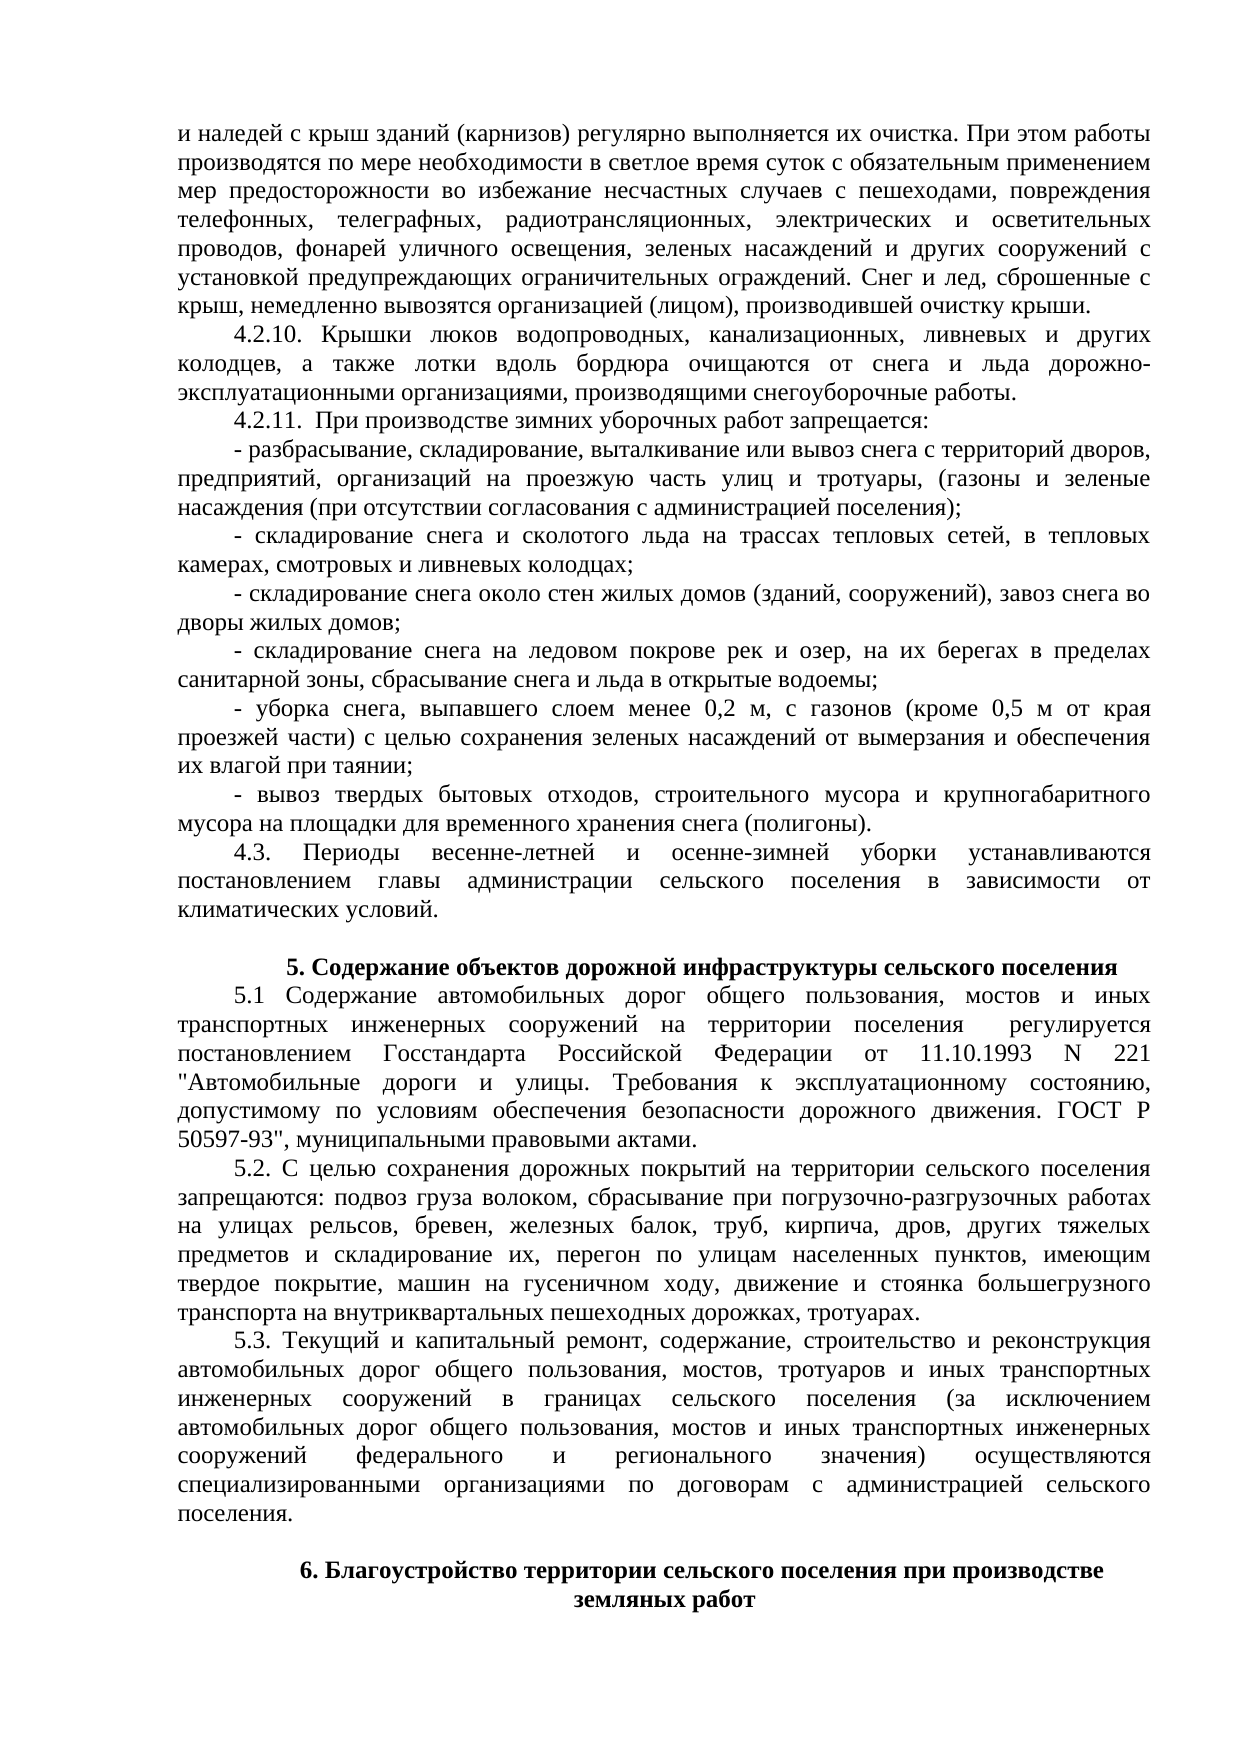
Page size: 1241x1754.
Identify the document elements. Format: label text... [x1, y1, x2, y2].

text - разбрасывание, складирование, выталкивание или вывоз снега с территорий дворов, предприятий, организаций на проезжую часть улиц и тротуары, (газоны и зеленые насаждения (при отсутствии согласования с администрацией поселения); [177, 434, 1152, 521]
text - складирование снега на ледовом покрове рек и озер, на их берегах в пределах санитарной зоны, сбрасывание снега и льда в открытые водоемы; [177, 636, 1152, 693]
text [177, 118, 1152, 319]
text 5. Содержание объектов дорожной инфраструктуры сельского поселения [177, 952, 1152, 981]
text 4.2.11. При производстве зимних уборочных работ запрещается: [177, 406, 1152, 434]
text - вывоз твердых бытовых отходов, строительного мусора и крупногабаритного мусора на площадки для временного хранения снега (полигоны). [177, 779, 1152, 837]
text 4.2.10. Крышки люков водопроводных, канализационных, ливневых и других колодцев, а также лотки вдоль бордюра очищаются от снега и льда дорожно-эксплуатационными организациями, производящими снегоуборочные работы. [177, 319, 1152, 406]
text 5.2. С целью сохранения дорожных покрытий на территории сельского поселения запрещаются: подвоз груза волоком, сбрасывание при погрузочно-разгрузочных работах на улицах рельсов, бревен, железных балок, труб, кирпича, дров, других тяжелых предметов и складирование их, перегон по улицам населенных пунктов, имеющим твердое покрытие, машин на гусеничном ходу, движение и стоянка большегрузного транспорта на внутриквартальных пешеходных дорожках, тротуарах. [177, 1153, 1152, 1326]
text 5.3. Текущий и капитальный ремонт, содержание, строительство и реконструкция автомобильных дорог общего пользования, мостов, тротуаров и иных транспортных инженерных сооружений в границах сельского поселения (за исключением автомобильных дорог общего пользования, мостов и иных транспортных инженерных сооружений федерального и регионального значения) осуществляются специализированными организациями по договорам с администрацией сельского поселения. [177, 1326, 1152, 1527]
text 4.3. Периоды весенне-летней и осенне-зимней уборки устанавливаются постановлением главы администрации сельского поселения в зависимости от климатических условий. [177, 837, 1152, 923]
text 5.1 Содержание автомобильных дорог общего пользования, мостов и иных транспортных инженерных сооружений на территории поселения регулируется постановлением Госстандарта Российской Федерации от 11.10.1993 N 221 "Автомобильные дороги и улицы. Требования к эксплуатационному состоянию, допустимому по условиям обеспечения безопасности дорожного движения. ГОСТ Р 50597-93", муниципальными правовыми актами. [177, 981, 1152, 1153]
text - складирование снега и сколотого льда на трассах тепловых сетей, в тепловых камерах, смотровых и ливневых колодцах; [177, 521, 1152, 578]
text - складирование снега около стен жилых домов (зданий, сооружений), завоз снега во дворы жилых домов; [177, 578, 1152, 636]
text - уборка снега, выпавшего слоем менее 0,2 м, с газонов (кроме 0,5 м от края проезжей части) с целью сохранения зеленых насаждений от вымерзания и обеспечения их влагой при таянии; [177, 693, 1152, 779]
text 6. Благоустройство территории сельского поселения при производстве земляных работ [177, 1556, 1152, 1613]
